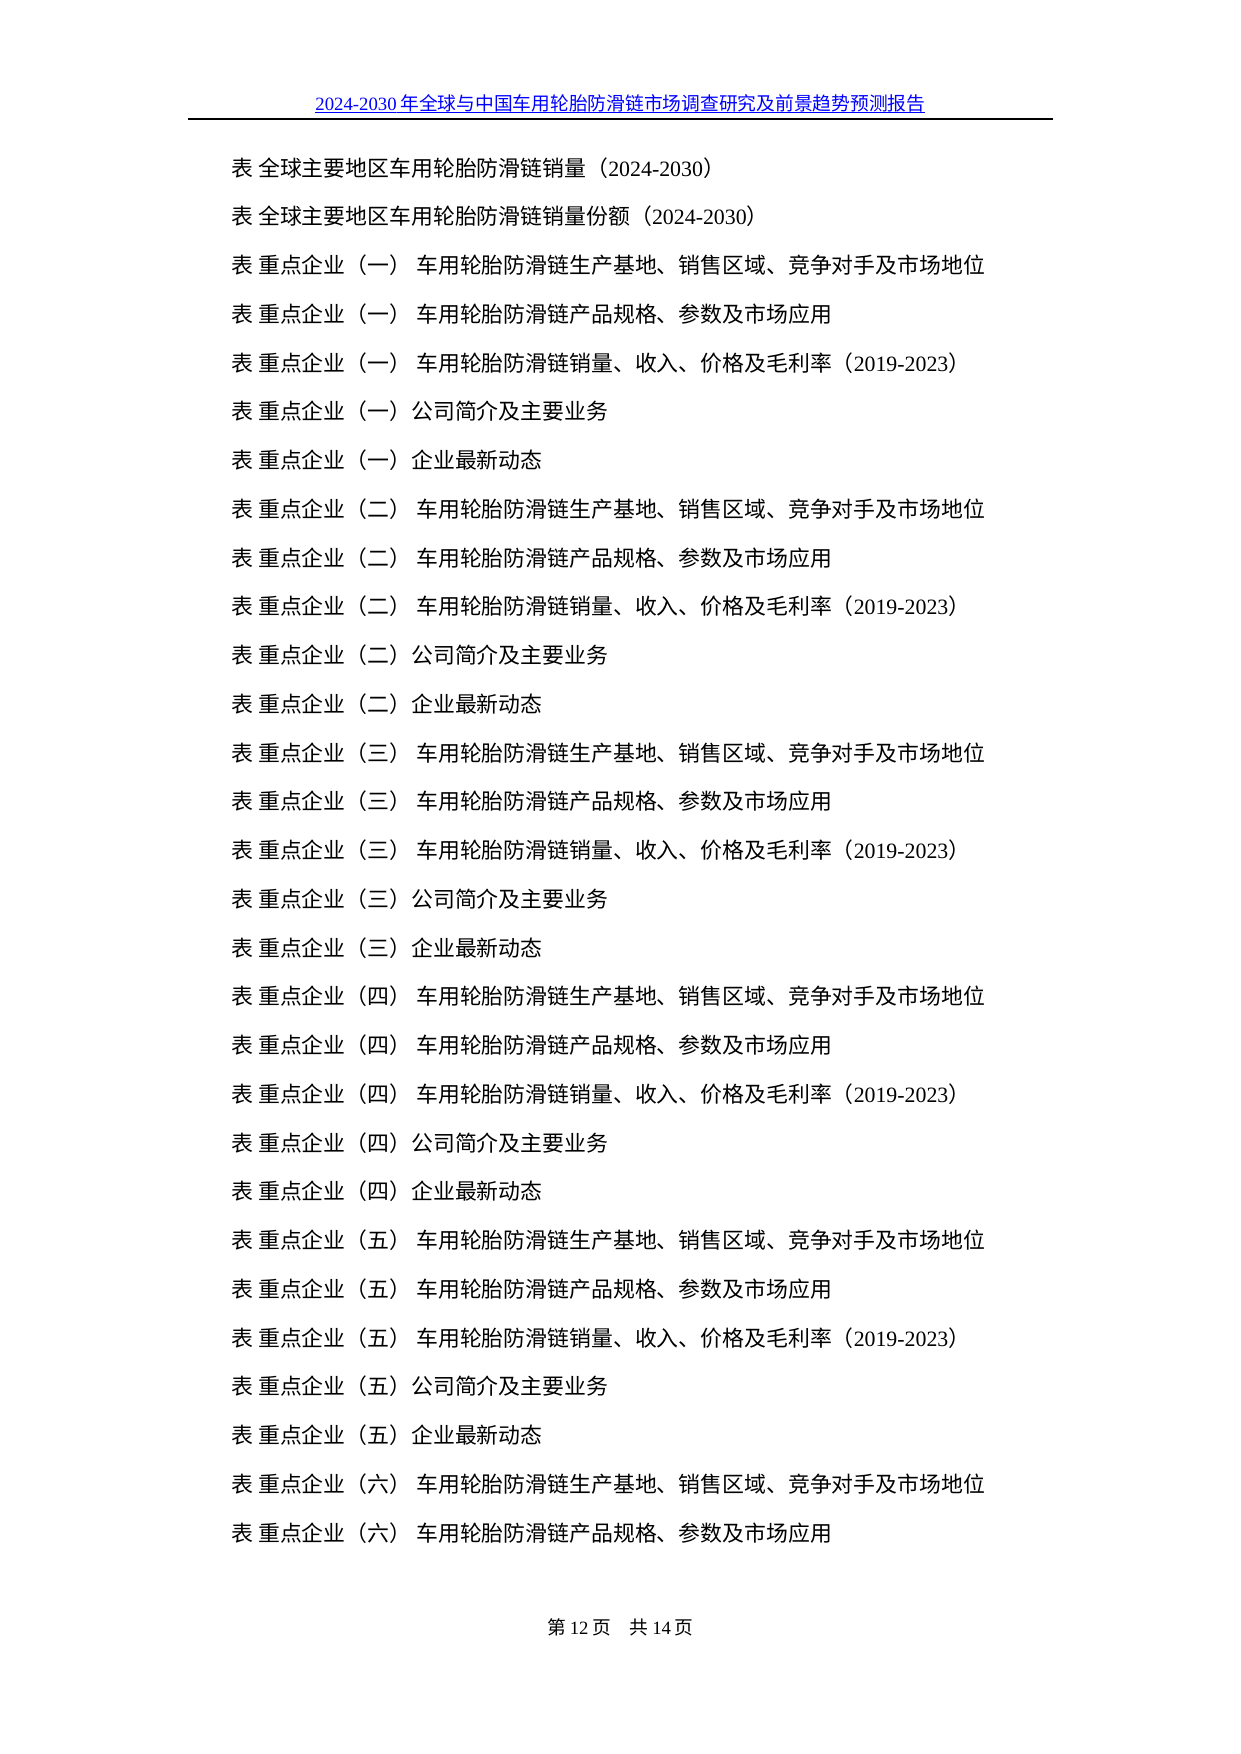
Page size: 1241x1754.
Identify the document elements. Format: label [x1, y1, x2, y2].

text [187, 150, 1053, 1548]
